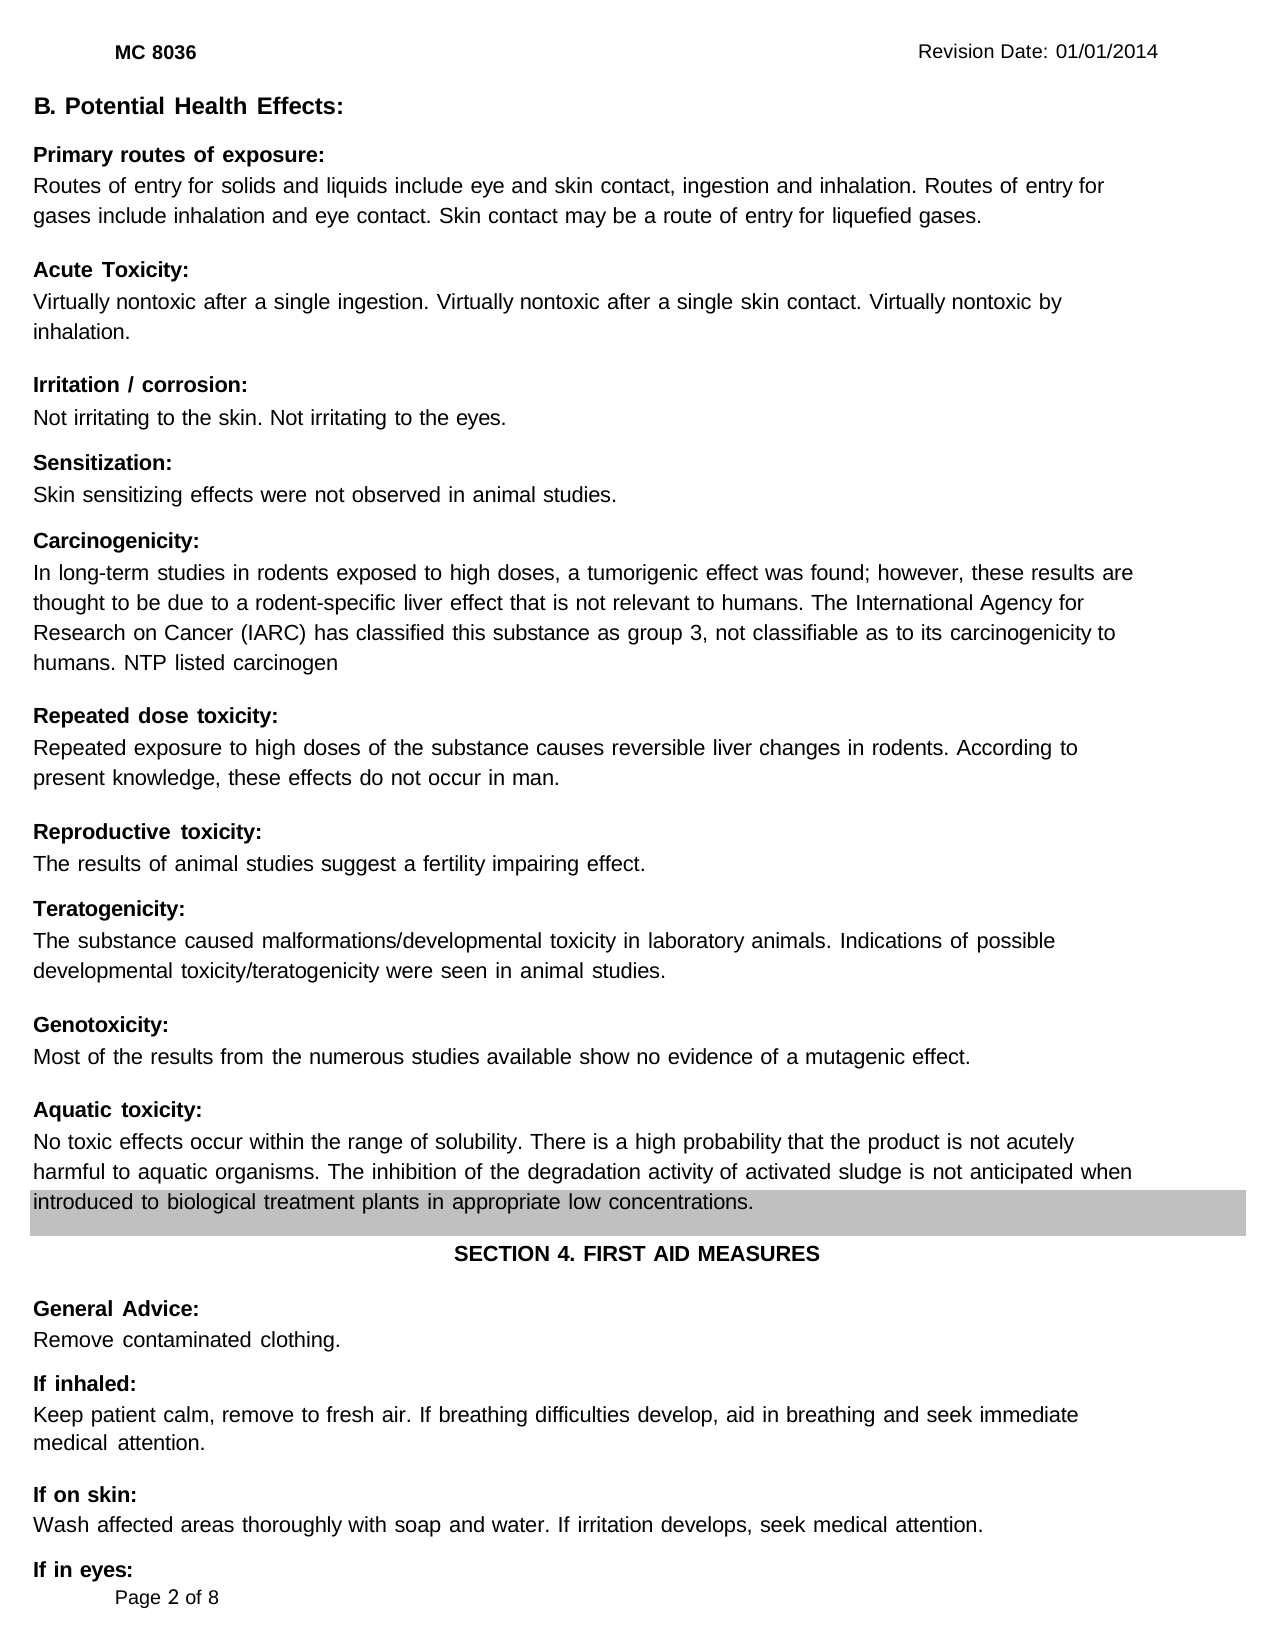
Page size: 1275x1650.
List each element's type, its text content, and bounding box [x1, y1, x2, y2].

subtitle Repeated dose toxicity: [33, 703, 1258, 728]
subtitle Carcinogenicity: [33, 528, 1258, 553]
subtitle Acute Toxicity: [33, 257, 1258, 282]
subtitle Irritation / corrosion: [33, 372, 1258, 397]
subtitle Genotoxicity: [33, 1012, 1258, 1037]
text Repeated exposure to high doses of the substance causes reversible liver changes in rodents. According to present knowledge, these effects do not occur in man. [33, 735, 1138, 790]
subtitle If in eyes: [33, 1557, 1258, 1582]
text In long-term studies in rodents exposed to high doses, a tumorigenic effect was found; however, these results are thought to be due to a rodent-specific liver effect that is not relevant to humans. The International Agency for Research on Cancer (IARC) has classified this substance as group 3, not classifiable as to its carcinogenicity to humans. NTP listed carcinogen [33, 560, 1138, 675]
subtitle Teratogenicity: [33, 896, 1258, 921]
text Skin sensitizing effects were not observed in animal studies. [33, 482, 1258, 507]
text General Advice: [33, 1296, 1258, 1321]
subtitle Reproductive toxicity: [33, 819, 1258, 844]
text Virtually nontoxic after a single ingestion. Virtually nontoxic after a single skin contact. Virtually nontoxic by inhalation. [33, 289, 1138, 344]
text Routes of entry for solids and liquids include eye and skin contact, ingestion and inhalation. Routes of entry for gases include inhalation and eye contact. Skin contact may be a route of entry for liquefied gases. [33, 173, 1138, 228]
subtitle Potential Health Effects: [33, 92, 1258, 120]
subtitle SECTION 4. FIRST AID MEASURES [19, 1241, 1255, 1266]
text Most of the results from the numerous studies available show no evidence of a mutagenic effect. [33, 1044, 1258, 1069]
subtitle Aquatic toxicity: [33, 1097, 1258, 1122]
subtitle If inhaled: [33, 1371, 1258, 1397]
text Not irritating to the skin. Not irritating to the eyes. [33, 405, 1258, 430]
text No toxic effects occur within the range of solubility. There is a high probability that the product is not acutely harmful to aquatic organisms. The inhibition of the degradation activity of activated sludge is not anticipated when introduced to biological treatment plants in appropriate low concentrations. [33, 1129, 1138, 1214]
text Wash affected areas thoroughly with soap and water. If irritation develops, seek medical attention. [33, 1512, 1258, 1538]
subtitle Sensitization: [33, 450, 1258, 475]
text The substance caused malformations/developmental toxicity in laboratory animals. Indications of possible developmental toxicity/teratogenicity were seen in animal studies. [33, 928, 1138, 983]
text Keep patient calm, remove to fresh air. If breathing difficulties develop, aid in breathing and seek immediate medical attention. [33, 1402, 1138, 1456]
text The results of animal studies suggest a fertility impairing effect. [33, 851, 1258, 876]
text Remove contaminated clothing. [33, 1327, 1258, 1352]
subtitle If on skin: [33, 1482, 1258, 1507]
subtitle Primary routes of exposure: [33, 142, 1258, 167]
